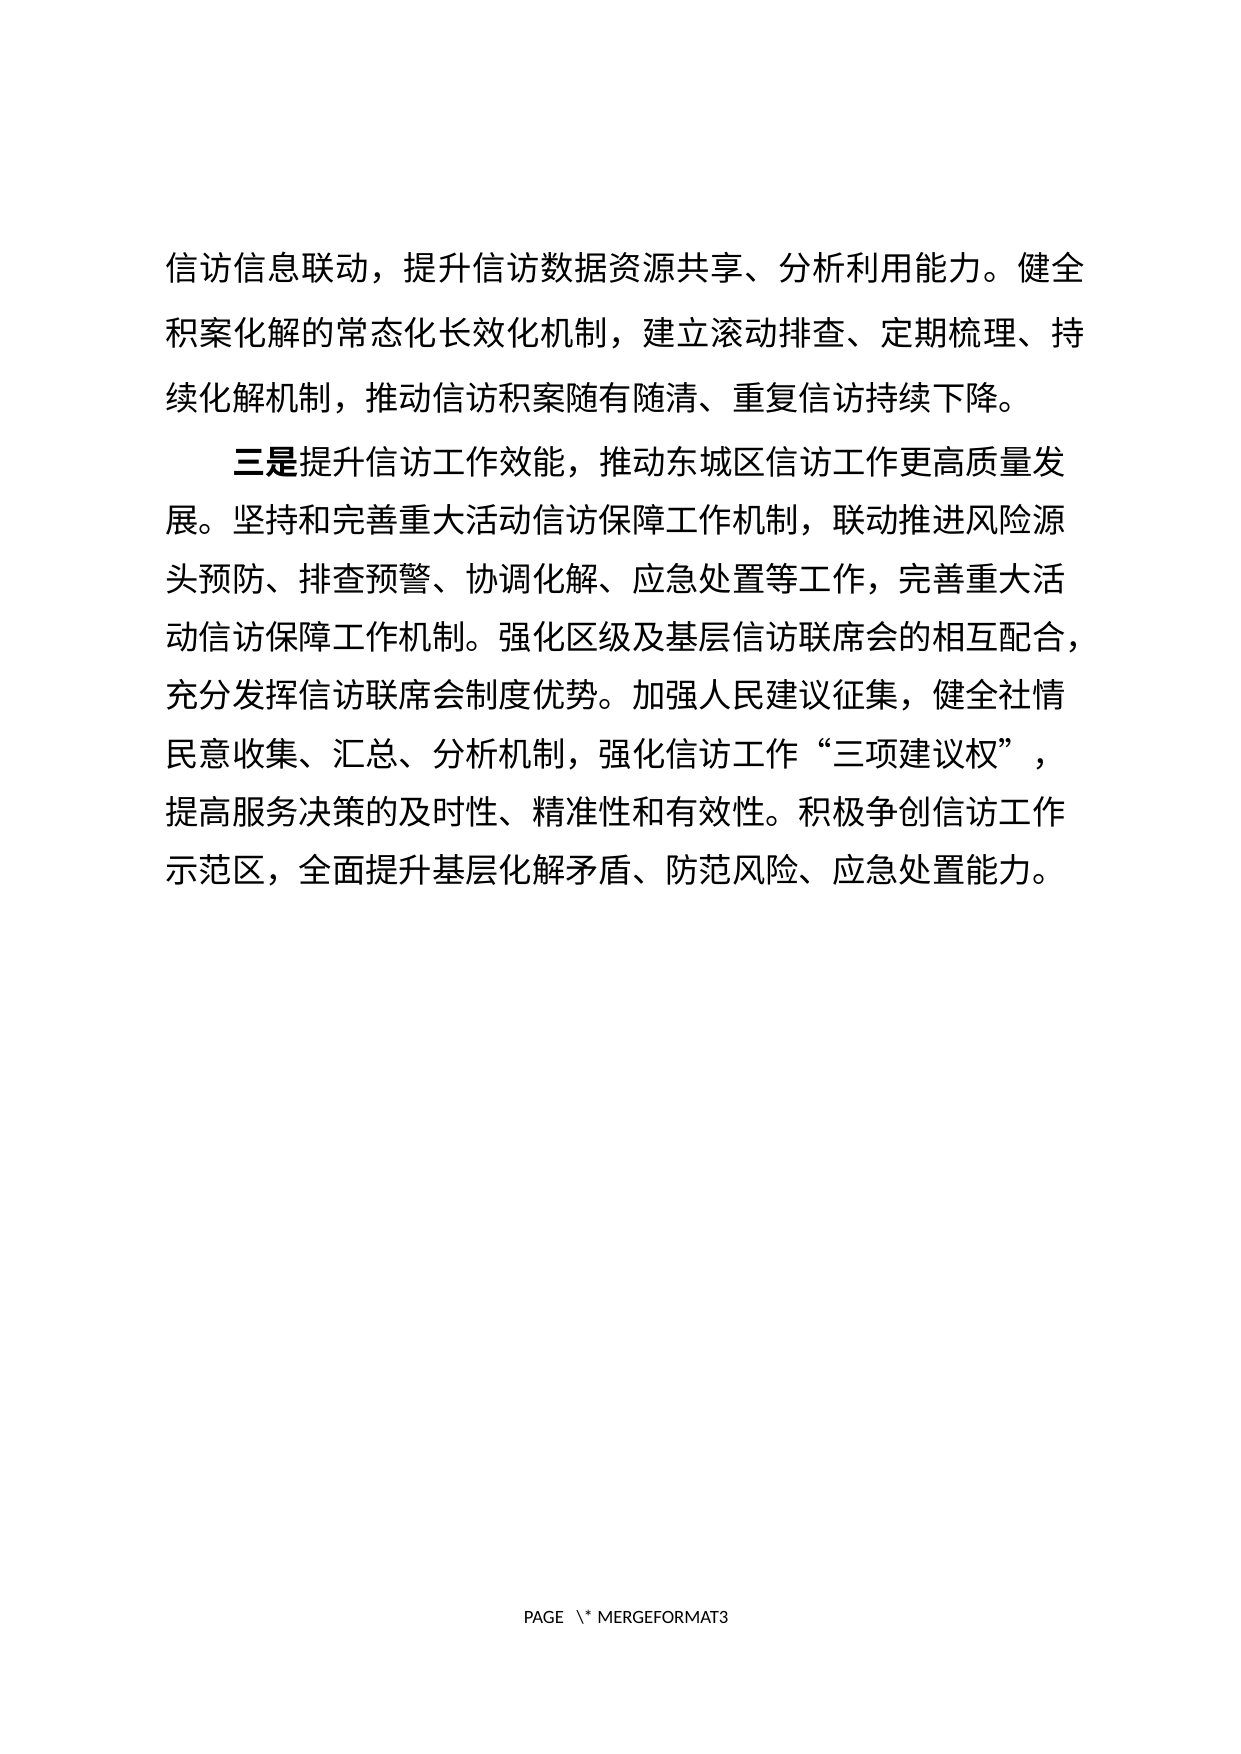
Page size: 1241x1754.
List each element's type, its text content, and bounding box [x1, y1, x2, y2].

text 三是提升信访工作效能，推动东城区信访工作更高质量发展。坚持和完善重大活动信访保障工作机制，联动推进风险源头预防、排查预警、协调化解、应急处置等工作，完善重大活动信访保障工作机制。强化区级及基层信访联席会的相互配合，充分发挥信访联席会制度优势。加强人民建议征集，健全社情民意收集、汇总、分析机制，强化信访工作“三项建议权”，提高服务决策的及时性、精准性和有效性。积极争创信访工作示范区，全面提升基层化解矛盾、防范风险、应急处置能力。 [165, 428, 1087, 894]
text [165, 233, 1087, 428]
